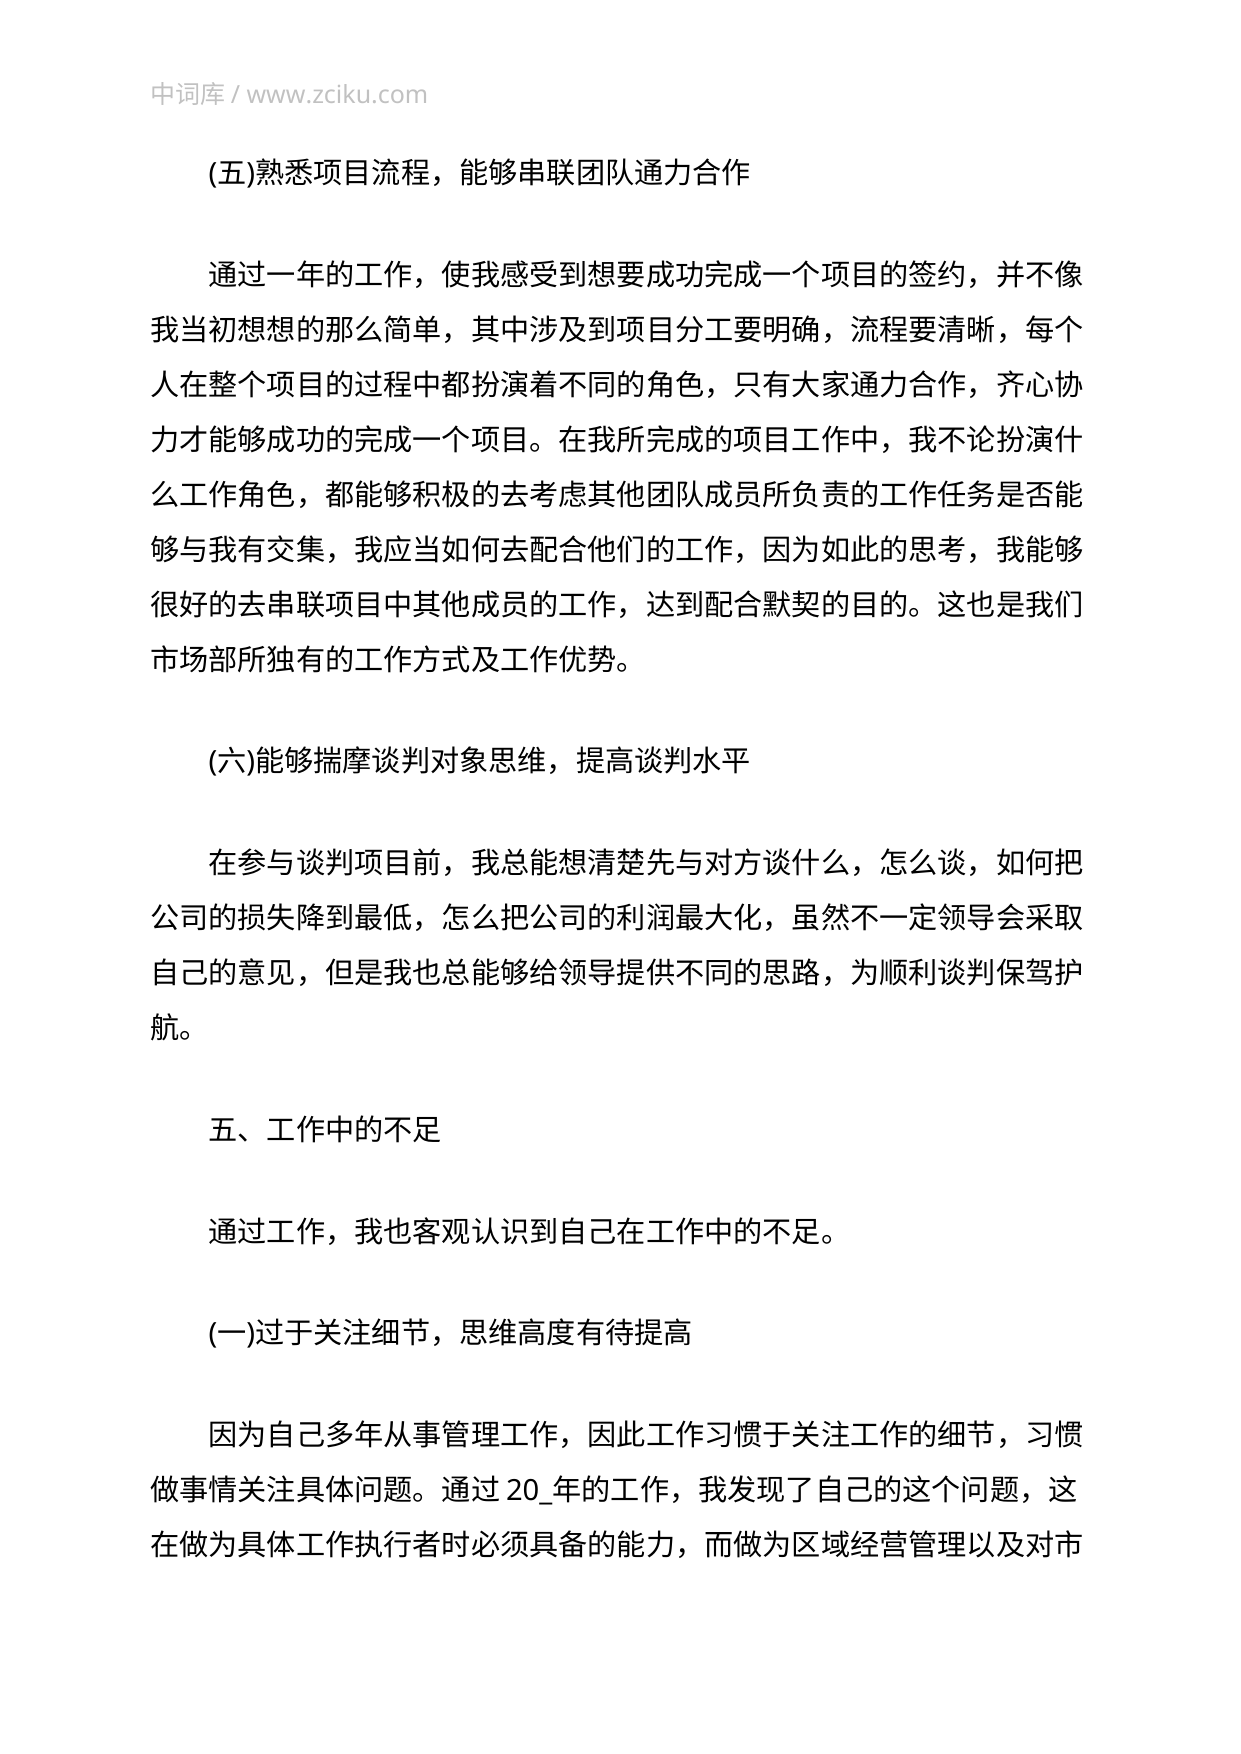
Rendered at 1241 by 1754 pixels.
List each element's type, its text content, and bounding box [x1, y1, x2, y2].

text (五)熟悉项目流程，能够串联团队通力合作 [150, 150, 1090, 192]
text (六)能够揣摩谈判对象思维，提高谈判水平 [150, 738, 1090, 780]
text 五、工作中的不足 [150, 1106, 1090, 1149]
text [150, 1412, 1090, 1564]
text 在参与谈判项目前，我总能想清楚先与对方谈什么，怎么谈，如何把公司的损失降到最低，怎么把公司的利润最大化，虽然不一定领导会采取自己的意见，但是我也总能够给领导提供不同的思路，为顺利谈判保驾护航。 [150, 840, 1090, 1047]
text 通过一年的工作，使我感受到想要成功完成一个项目的签约，并不像我当初想想的那么简单，其中涉及到项目分工要明确，流程要清晰，每个人在整个项目的过程中都扮演着不同的角色，只有大家通力合作，齐心协力才能够成功的完成一个项目。在我所完成的项目工作中，我不论扮演什么工作角色，都能够积极的去考虑其他团队成员所负责的工作任务是否能够与我有交集，我应当如何去配合他们的工作，因为如此的思考，我能够很好的去串联项目中其他成员的工作，达到配合默契的目的。这也是我们市场部所独有的工作方式及工作优势。 [150, 252, 1090, 678]
text (一)过于关注细节，思维高度有待提高 [150, 1310, 1090, 1352]
text 通过工作，我也客观认识到自己在工作中的不足。 [150, 1208, 1090, 1251]
